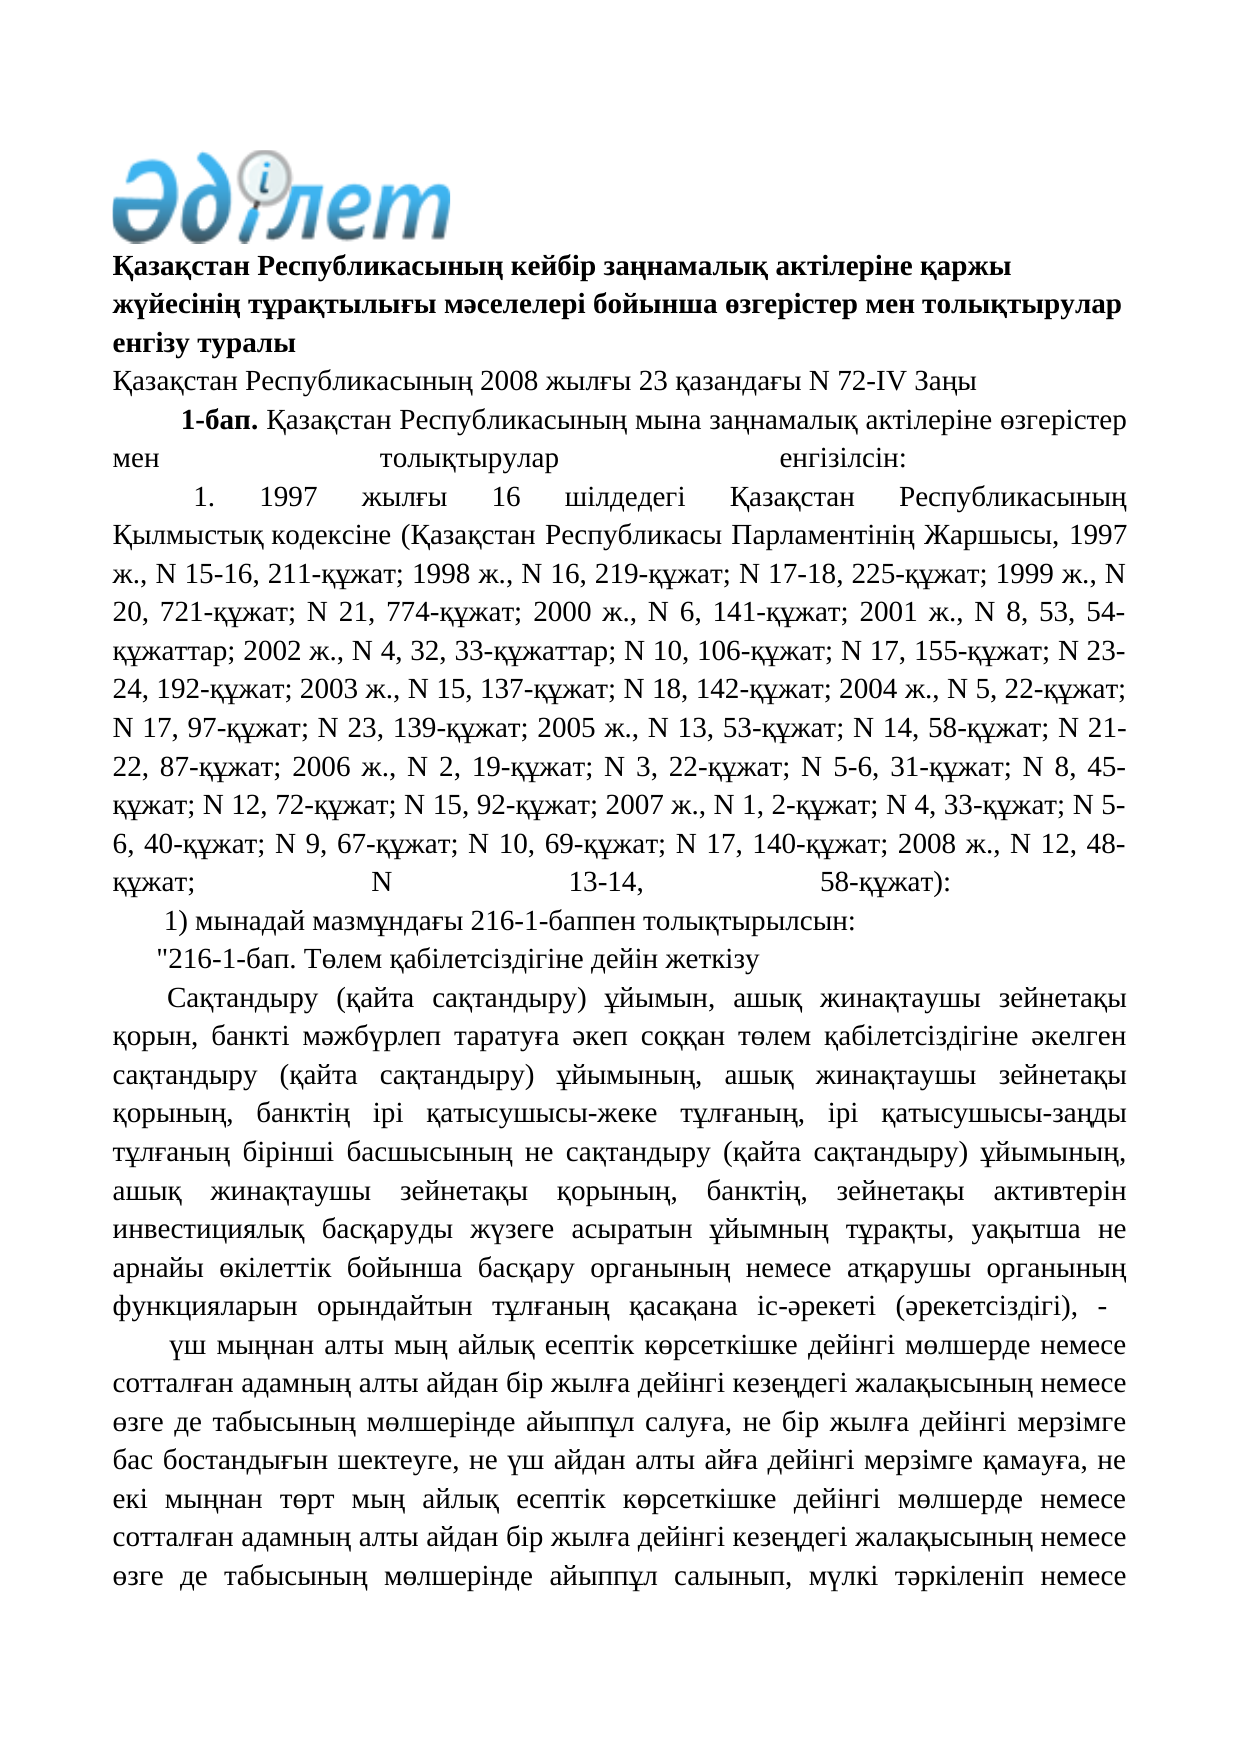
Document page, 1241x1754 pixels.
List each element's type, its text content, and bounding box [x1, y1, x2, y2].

text 1-бап. Қазақстан Республикасының мына заңнамалық актілеріне өзгерістер мен толықтырулар енгізілсін: 1. 1997 жылғы 16 шілдедегі Қазақстан Республикасының Қылмыстық кодексіне (Қазақстан Республикасы Парламентінің Жаршысы, 1997 ж., N 15-16, 211-құжат; 1998 ж., N 16, 219-құжат; N 17-18, 225-құжат; 1999 ж., N 20, 721-құжат; N 21, 774-құжат; 2000 ж., N 6, 141-құжат; 2001 ж., N 8, 53, 54-құжаттар; 2002 ж., N 4, 32, 33-құжаттар; N 10, 106-құжат; N 17, 155-құжат; N 23-24, 192-құжат; 2003 ж., N 15, 137-құжат; N 18, 142-құжат; 2004 ж., N 5, 22-құжат; N 17, 97-құжат; N 23, 139-құжат; 2005 ж., N 13, 53-құжат; N 14, 58-құжат; N 21-22, 87-құжат; 2006 ж., N 2, 19-құжат; N 3, 22-құжат; N 5-6, 31-құжат; N 8, 45-құжат; N 12, 72-құжат; N 15, 92-құжат; 2007 ж., N 1, 2-құжат; N 4, 33-құжат; N 5-6, 40-құжат; N 9, 67-құжат; N 10, 69-құжат; N 17, 140-құжат; 2008 ж., N 12, 48-құжат; N 13-14, 58-құжат): 1) мынадай мазмұндағы 216-1-баппен толықтырылсын: [112, 402, 1128, 936]
text "216-1-бап. Төлем қабілетсіздігіне дейін жеткізу [112, 941, 1128, 975]
picture [112, 150, 451, 244]
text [112, 980, 1128, 1592]
text Қазақстан Республикасының кейбір заңнамалық актілеріне қаржы жүйесінің тұрақтылығы мәселелері бойынша өзгерістер мен толықтырулар енгізу туралы [112, 248, 1128, 358]
text Қазақстан Республикасының 2008 жылғы 23 қазандағы N 72-IV Заңы [112, 363, 1128, 397]
